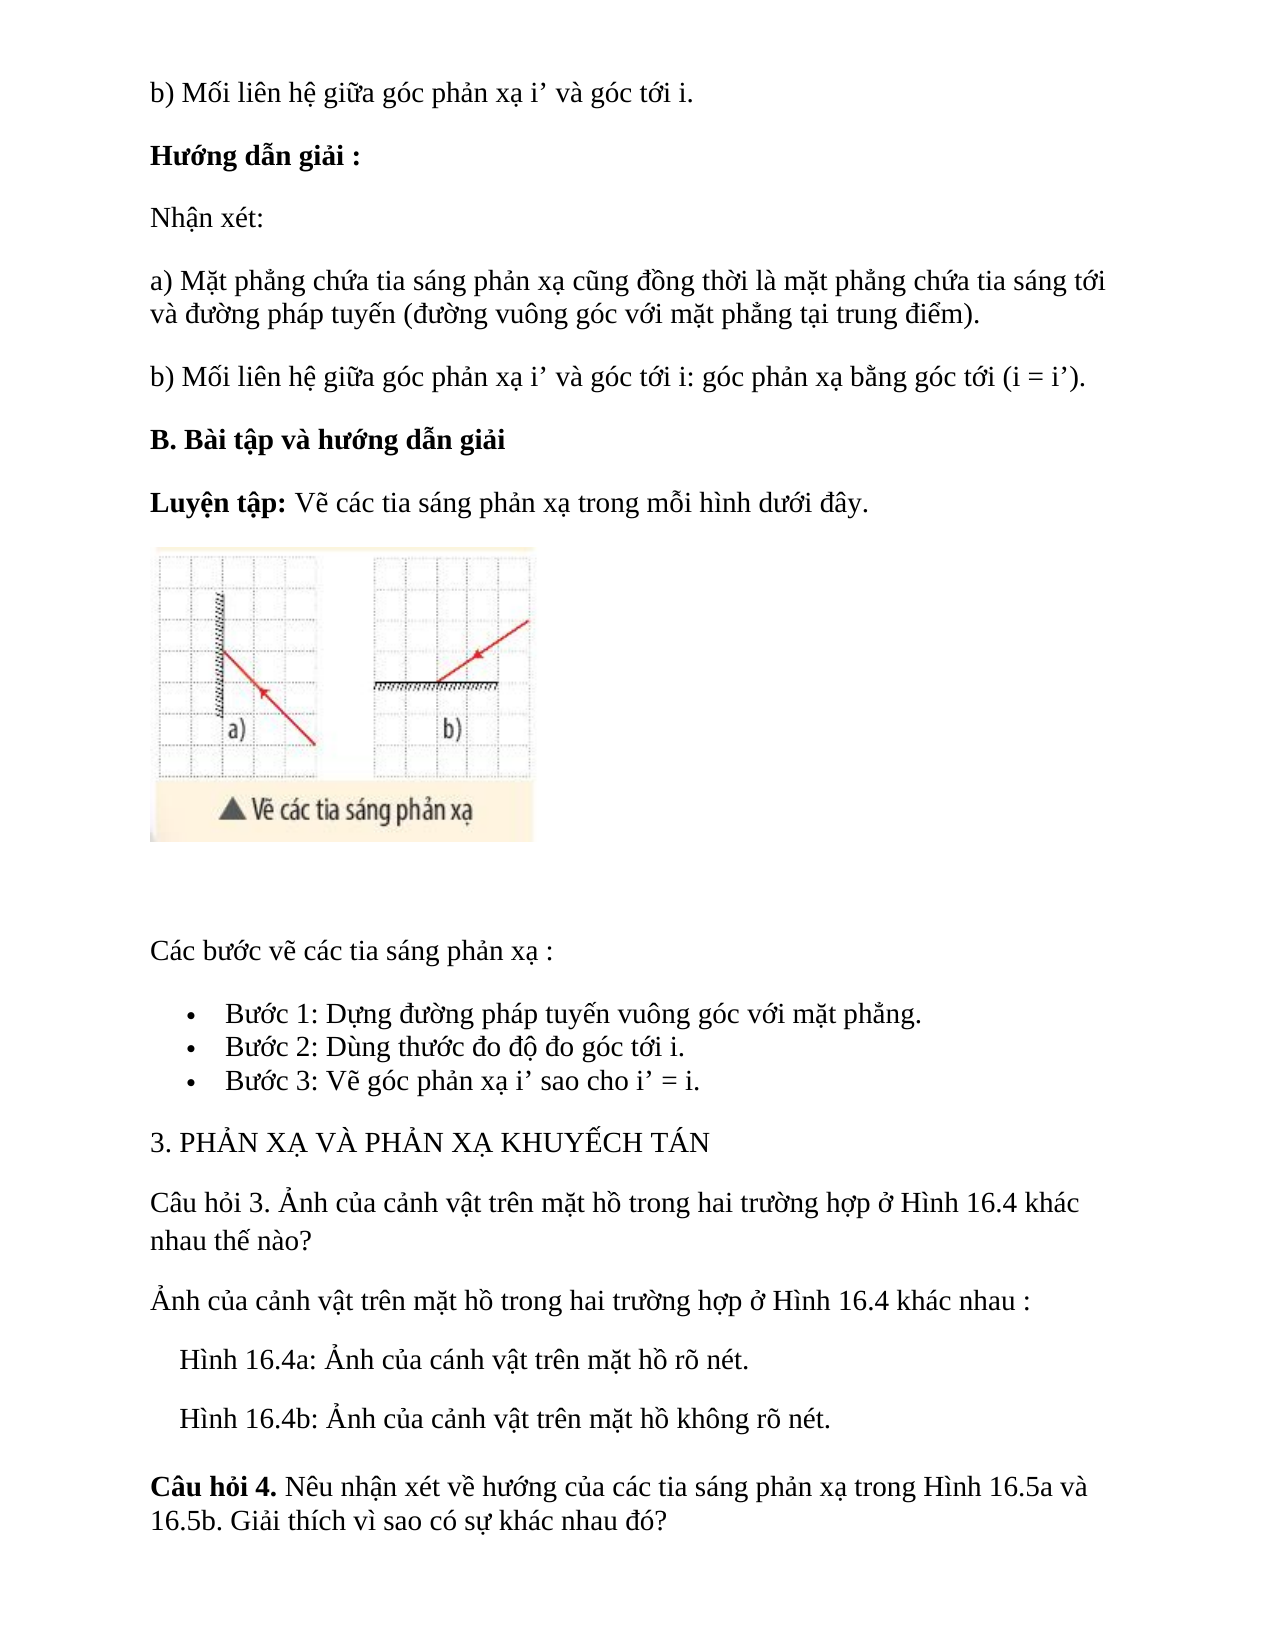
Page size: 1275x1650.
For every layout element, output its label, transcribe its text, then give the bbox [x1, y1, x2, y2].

text B. Bài tập và hướng dẫn giải [150, 422, 1125, 456]
picture [150, 547, 540, 842]
text Câu hỏi 4. Nêu nhận xét về hướng của các tia sáng phản xạ trong Hình 16.5a và 16.5b. Giải thích vì sao có sự khác nhau đó? [150, 1469, 1125, 1536]
text Hình 16.4b: Ảnh của cảnh vật trên mặt hồ không rõ nét. [150, 1402, 1125, 1435]
list Bước 1: Dựng đường pháp tuyến vuông góc với mặt phẳng. [187, 996, 1125, 1029]
text b) Mối liên hệ giữa góc phản xạ i’ và góc tới i: góc phản xạ bằng góc tới (i = i’). [150, 359, 1125, 393]
text Các bước vẽ các tia sáng phản xạ : [150, 933, 1125, 967]
list Bước 2: Dùng thước đo độ đo góc tới i. [187, 1029, 1125, 1063]
text Câu hỏi 3. Ảnh của cảnh vật trên mặt hồ trong hai trường hợp ở Hình 16.4 khác nhau thế nào? [150, 1185, 1125, 1257]
text Ảnh của cảnh vật trên mặt hồ trong hai trường hợp ở Hình 16.4 khác nhau : [150, 1283, 1125, 1316]
text Nhận xét: [150, 200, 1125, 234]
text Luyện tập: Vẽ các tia sáng phản xạ trong mỗi hình dưới đây. [150, 485, 1125, 518]
text 3. PHẢN XẠ VÀ PHẢN XẠ KHUYẾCH TÁN [150, 1126, 1125, 1159]
text a) Mặt phẳng chứa tia sáng phản xạ cũng đồng thời là mặt phẳng chứa tia sáng tới và đường pháp tuyến (đường vuông góc với mặt phẳng tại trung điểm). [150, 263, 1125, 330]
text b) Mối liên hệ giữa góc phản xạ i’ và góc tới i. [150, 75, 1125, 108]
text Hình 16.4a: Ảnh của cánh vật trên mặt hồ rõ nét. [150, 1342, 1125, 1376]
list Bước 3: Vẽ góc phản xạ i’ sao cho i’ = i. [187, 1063, 1125, 1096]
text Hướng dẫn giải : [150, 138, 1125, 171]
